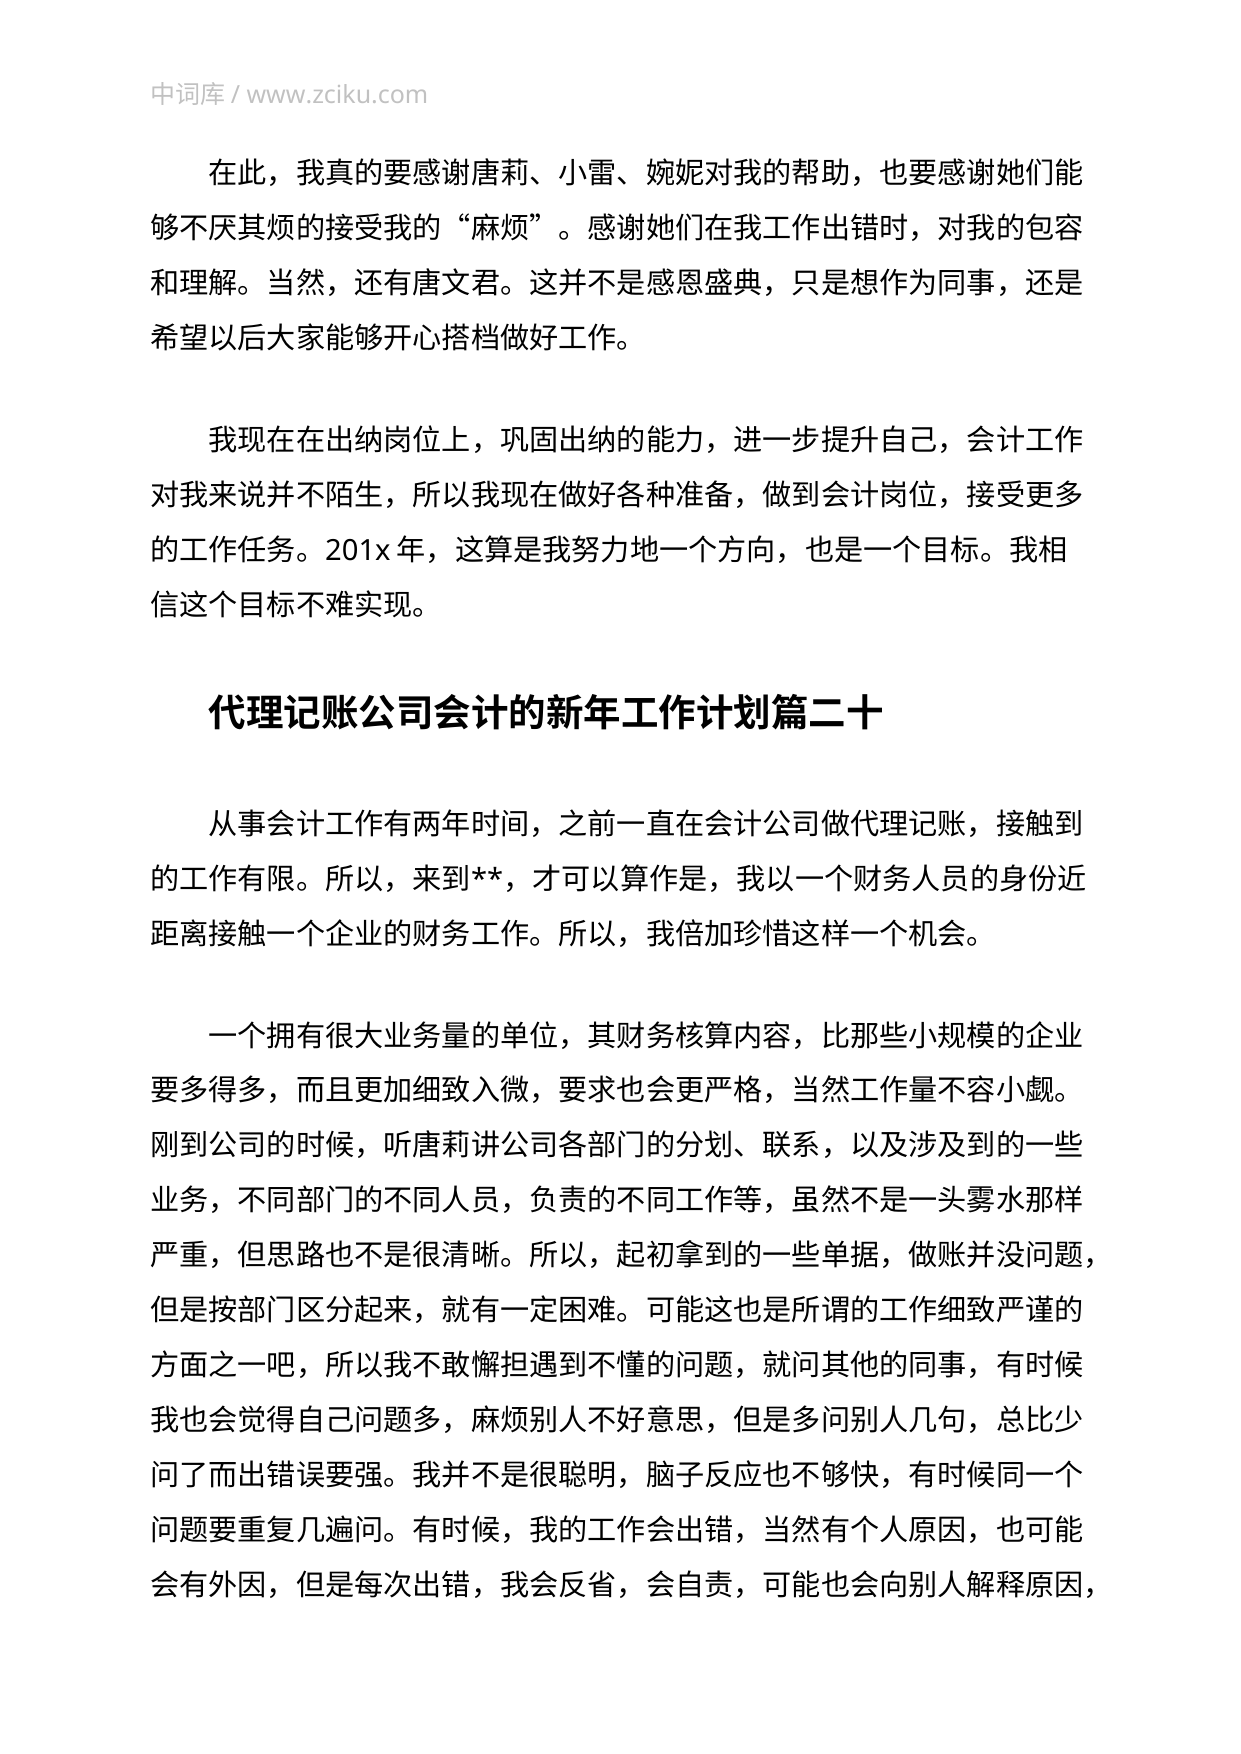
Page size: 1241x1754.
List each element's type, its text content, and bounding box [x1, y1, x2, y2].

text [150, 1012, 1090, 1603]
text 代理记账公司会计的新年工作计划篇二十 [150, 683, 1090, 737]
text 在此，我真的要感谢唐莉、小雷、婉妮对我的帮助，也要感谢她们能够不厌其烦的接受我的“麻烦”。感谢她们在我工作出错时，对我的包容和理解。当然，还有唐文君。这并不是感恩盛典，只是想作为同事，还是希望以后大家能够开心搭档做好工作。 [150, 150, 1090, 357]
text 从事会计工作有两年时间，之前一直在会计公司做代理记账，接触到的工作有限。所以，来到**，才可以算作是，我以一个财务人员的身份近距离接触一个企业的财务工作。所以，我倍加珍惜这样一个机会。 [150, 800, 1090, 953]
text 我现在在出纳岗位上，巩固出纳的能力，进一步提升自己，会计工作对我来说并不陌生，所以我现在做好各种准备，做到会计岗位，接受更多的工作任务。201x年，这算是我努力地一个方向，也是一个目标。我相信这个目标不难实现。 [150, 416, 1090, 623]
